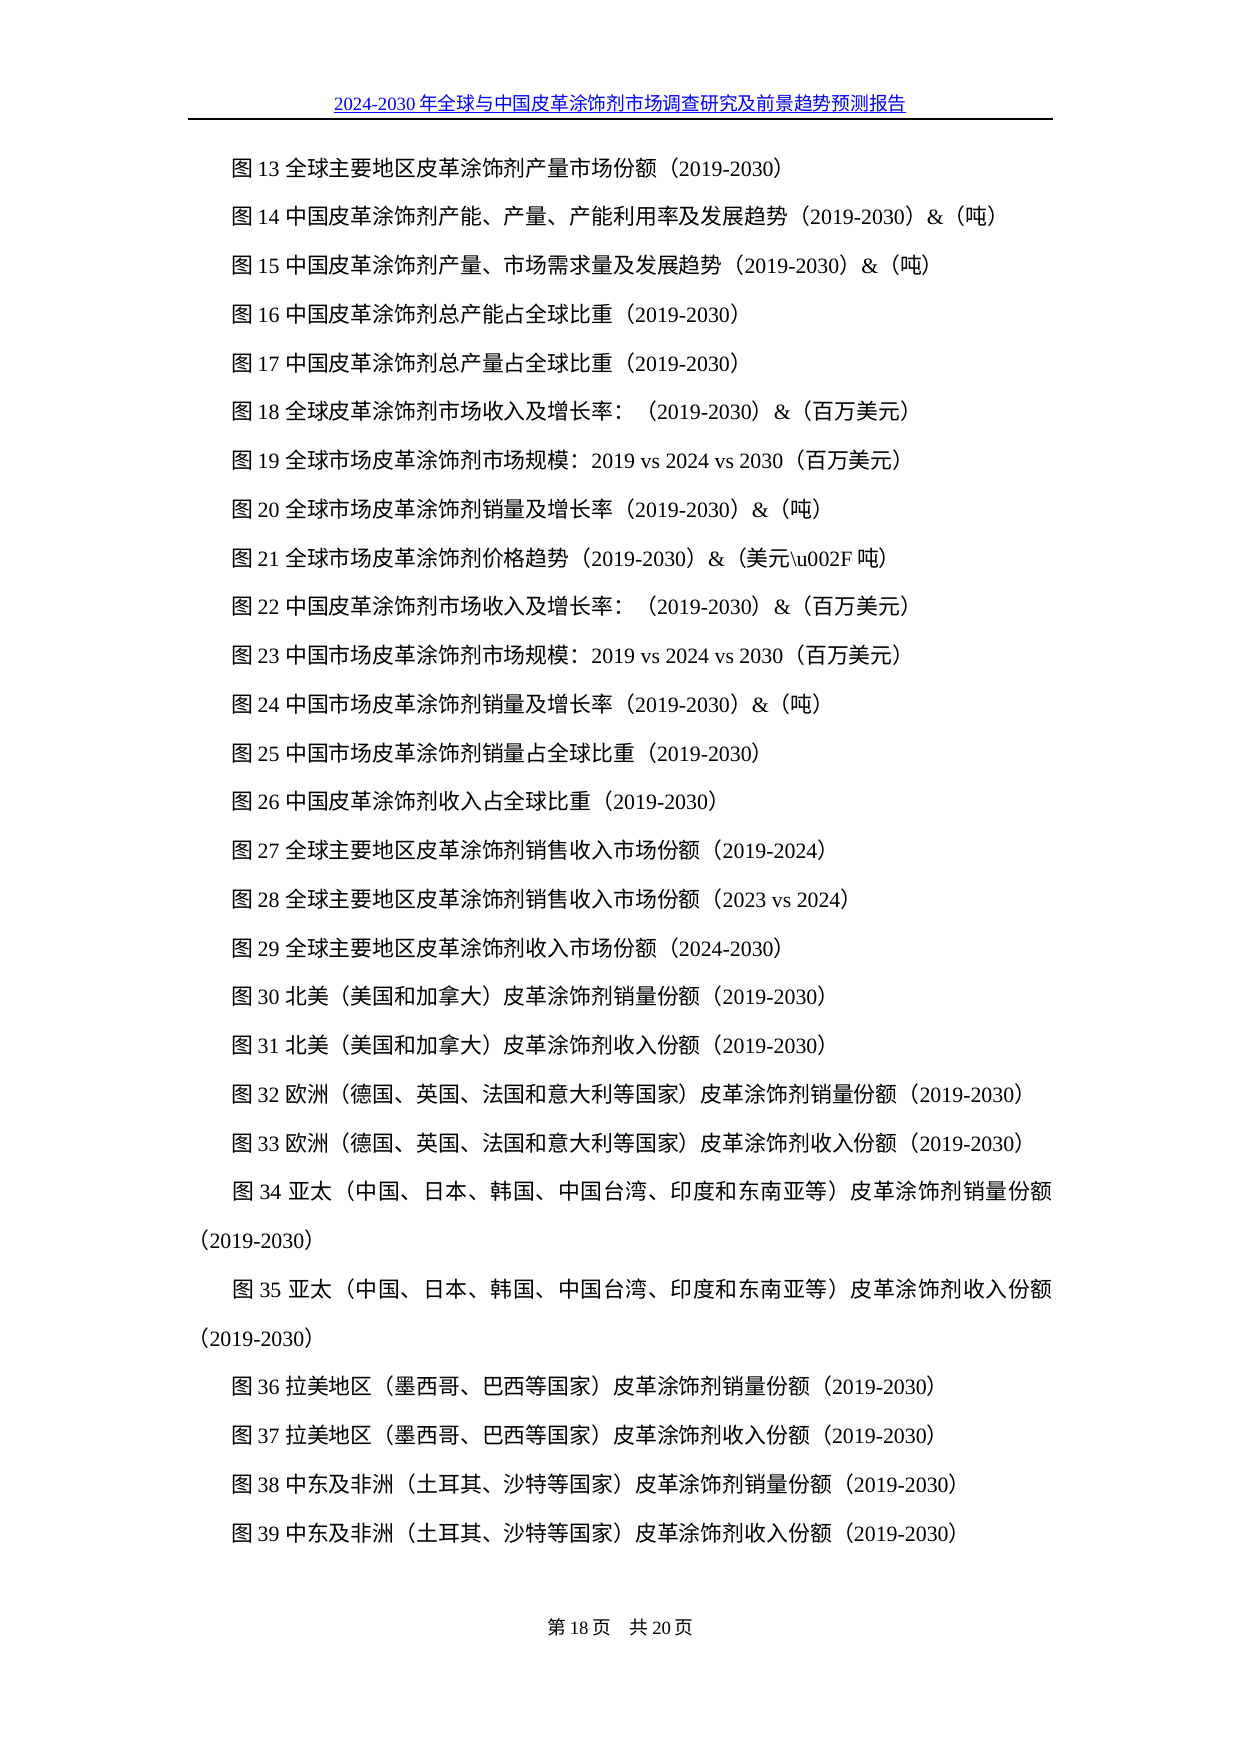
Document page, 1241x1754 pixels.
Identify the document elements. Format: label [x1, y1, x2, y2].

text [187, 150, 1053, 1548]
